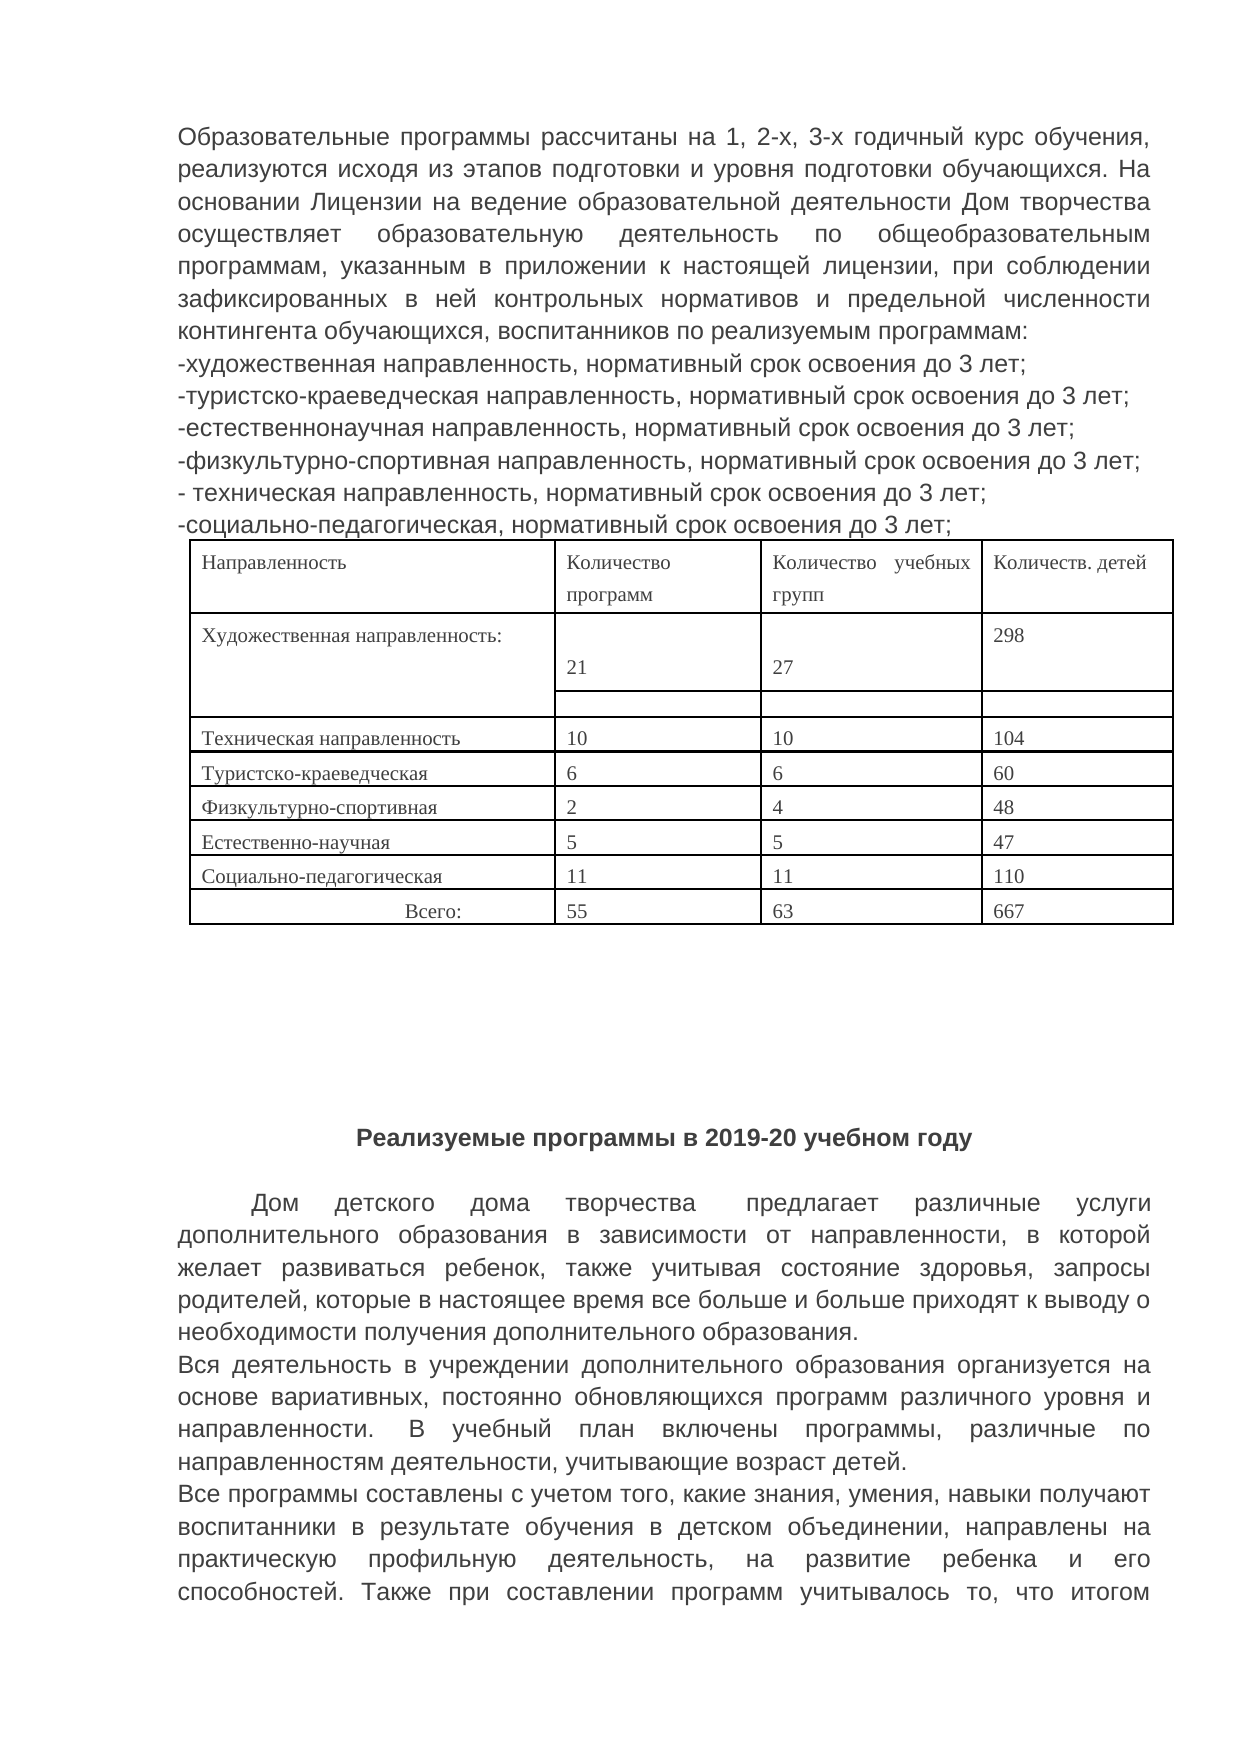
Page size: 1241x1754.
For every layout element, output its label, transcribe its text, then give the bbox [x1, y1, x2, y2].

table_cell 11 [556, 856, 760, 888]
text -туристско-краеведческая направленность, нормативный срок освоения до 3 лет; [177, 377, 1152, 410]
table_cell 47 [983, 821, 1172, 854]
table_cell 5 [762, 821, 981, 854]
table_cell 55 [556, 890, 760, 923]
table_cell 298 [983, 614, 1172, 690]
table_header Количеств. детей [983, 541, 1172, 612]
table_cell 6 [556, 753, 760, 785]
table_cell Социально-педагогическая [191, 856, 554, 888]
table_cell [762, 692, 981, 716]
table_header Количество программ [556, 541, 760, 612]
text - техническая направленность, нормативный срок освоения до 3 лет; [177, 474, 1152, 507]
table_cell 104 [983, 718, 1172, 750]
text -художественная направленность, нормативный срок освоения до 3 лет; [177, 345, 1152, 377]
table_cell 63 [762, 890, 981, 923]
table_cell 4 [762, 787, 981, 819]
table_header Количество учебных групп [762, 541, 981, 612]
table_header Направленность [191, 541, 554, 612]
table_cell 10 [762, 718, 981, 750]
text Реализуемые программы в 2019-20 учебном году [177, 1119, 1152, 1152]
text -естественнонаучная направленность, нормативный срок освоения до 3 лет; [177, 410, 1152, 442]
table_cell 48 [983, 787, 1172, 819]
text -физкультурно-спортивная направленность, нормативный срок освоения до 3 лет; [177, 442, 1152, 474]
table_cell Всего: [191, 890, 554, 923]
table_cell 6 [762, 753, 981, 785]
table_cell 110 [983, 856, 1172, 888]
table_cell 60 [983, 753, 1172, 785]
table_cell Естественно-научная [191, 821, 554, 854]
table_cell 21 [556, 614, 760, 690]
text Образовательные программы рассчитаны на 1, 2-х, 3-х годичный курс обучения, реализуются исходя из этапов подготовки и уровня подготовки обучающихся. На основании Лицензии на ведение образовательной деятельности Дом творчества осуществляет образовательную деятельность по общеобразовательным программам, указанным в приложении к настоящей лицензии, при соблюдении зафиксированных в ней контрольных нормативов и предельной численности контингента обучающихся, воспитанников по реализуемым программам: [177, 118, 1152, 345]
table_cell 667 [983, 890, 1172, 923]
table_cell Художественная направленность: [191, 614, 554, 716]
table_cell 10 [556, 718, 760, 750]
table_cell Техническая направленность [191, 718, 554, 750]
table_cell 5 [556, 821, 760, 854]
table_cell 11 [762, 856, 981, 888]
table_cell [556, 692, 760, 716]
table_cell Туристско-краеведческая [191, 753, 554, 785]
text Вся деятельность в учреждении дополнительного образования организуется на основе вариативных, постоянно обновляющихся программ различного уровня и направленности. В учебный план включены программы, различные по направленностям деятельности, учитывающие возраст детей. [177, 1346, 1152, 1476]
table_cell 27 [762, 614, 981, 690]
table_cell Физкультурно-спортивная [191, 787, 554, 819]
text -социально-педагогическая, нормативный срок освоения до 3 лет; [177, 507, 1152, 539]
table_cell [983, 692, 1172, 716]
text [177, 1476, 1152, 1605]
table_cell 2 [556, 787, 760, 819]
text Дом детского дома творчества предлагает различные услуги дополнительного образования в зависимости от направленности, в которой желает развиваться ребенок, также учитывая состояние здоровья, запросы родителей, которые в настоящее время все больше и больше приходят к выводу о необходимости получения дополнительного образования. [177, 1184, 1152, 1346]
